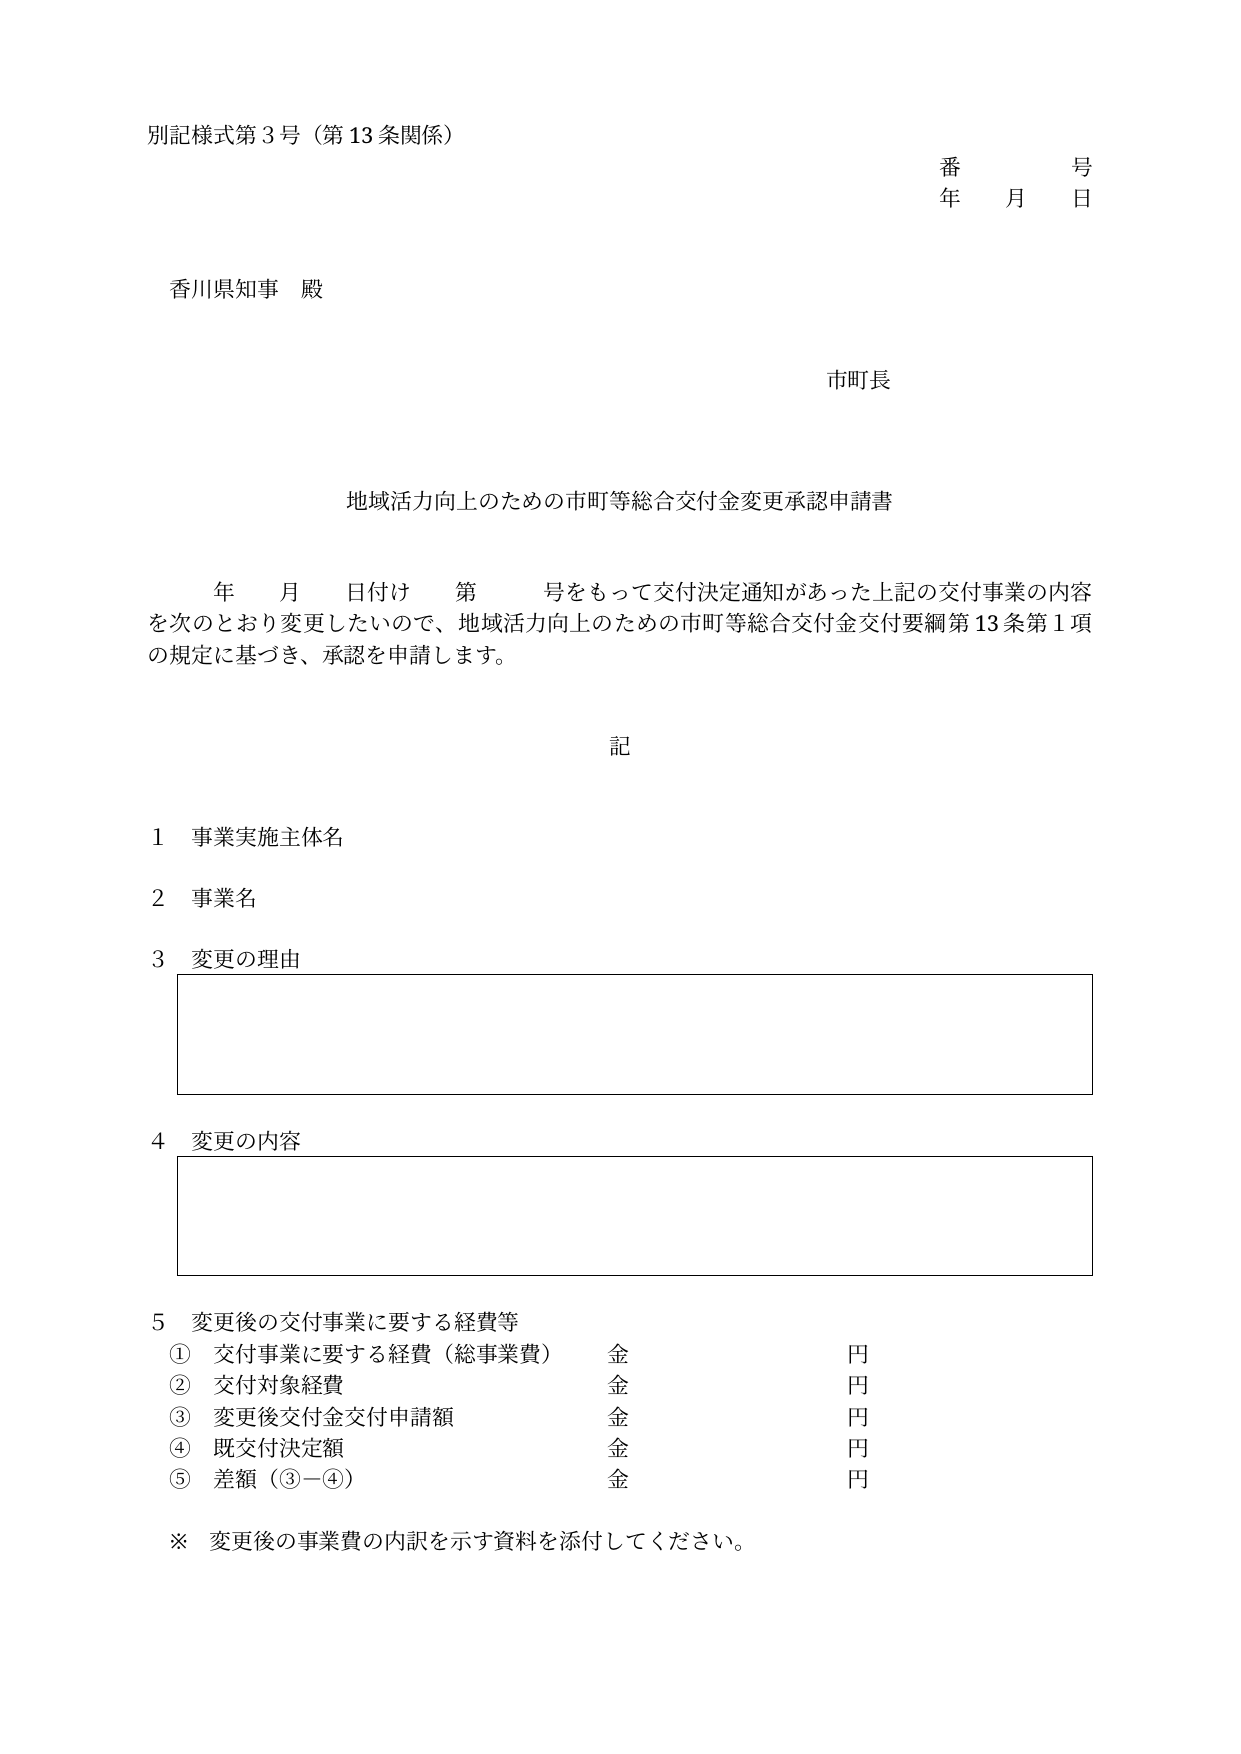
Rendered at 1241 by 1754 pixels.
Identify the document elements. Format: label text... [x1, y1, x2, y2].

table_header [178, 1157, 1092, 1274]
text １ 事業実施主体名 [148, 820, 1092, 852]
text ④ 既交付決定額 金 円 [148, 1431, 1092, 1463]
text 地域活力向上のための市町等総合交付金変更承認申請書 [148, 484, 1092, 516]
text 市町長 [148, 363, 1092, 395]
text 年 月 日 [148, 181, 1092, 213]
text ２ 事業名 [148, 881, 1092, 913]
text ３ 変更の理由 [148, 943, 1092, 974]
text ※ 変更後の事業費の内訳を示す資料を添付してください。 [148, 1524, 1092, 1556]
text ② 交付対象経費 金 円 [148, 1368, 1092, 1400]
text 年 月 日付け 第 号をもって交付決定通知があった上記の交付事業の内容を次のとおり変更したいので、地域活力向上のための市町等総合交付金交付要綱第13条第１項の規定に基づき、承認を申請します。 [148, 575, 1092, 669]
text ⑤ 差額（③－④） 金 円 [148, 1463, 1092, 1494]
text ① 交付事業に要する経費（総事業費） 金 円 [148, 1337, 1092, 1368]
text 別記様式第３号（第13条関係） [148, 118, 1092, 150]
text 香川県知事 殿 [148, 272, 1092, 304]
text 記 [148, 729, 1092, 761]
text ４ 変更の内容 [148, 1124, 1092, 1156]
text ５ 変更後の交付事業に要する経費等 [148, 1305, 1092, 1337]
text 番 号 [148, 150, 1092, 181]
text ③ 変更後交付金交付申請額 金 円 [148, 1400, 1092, 1431]
table_header [178, 975, 1092, 1093]
